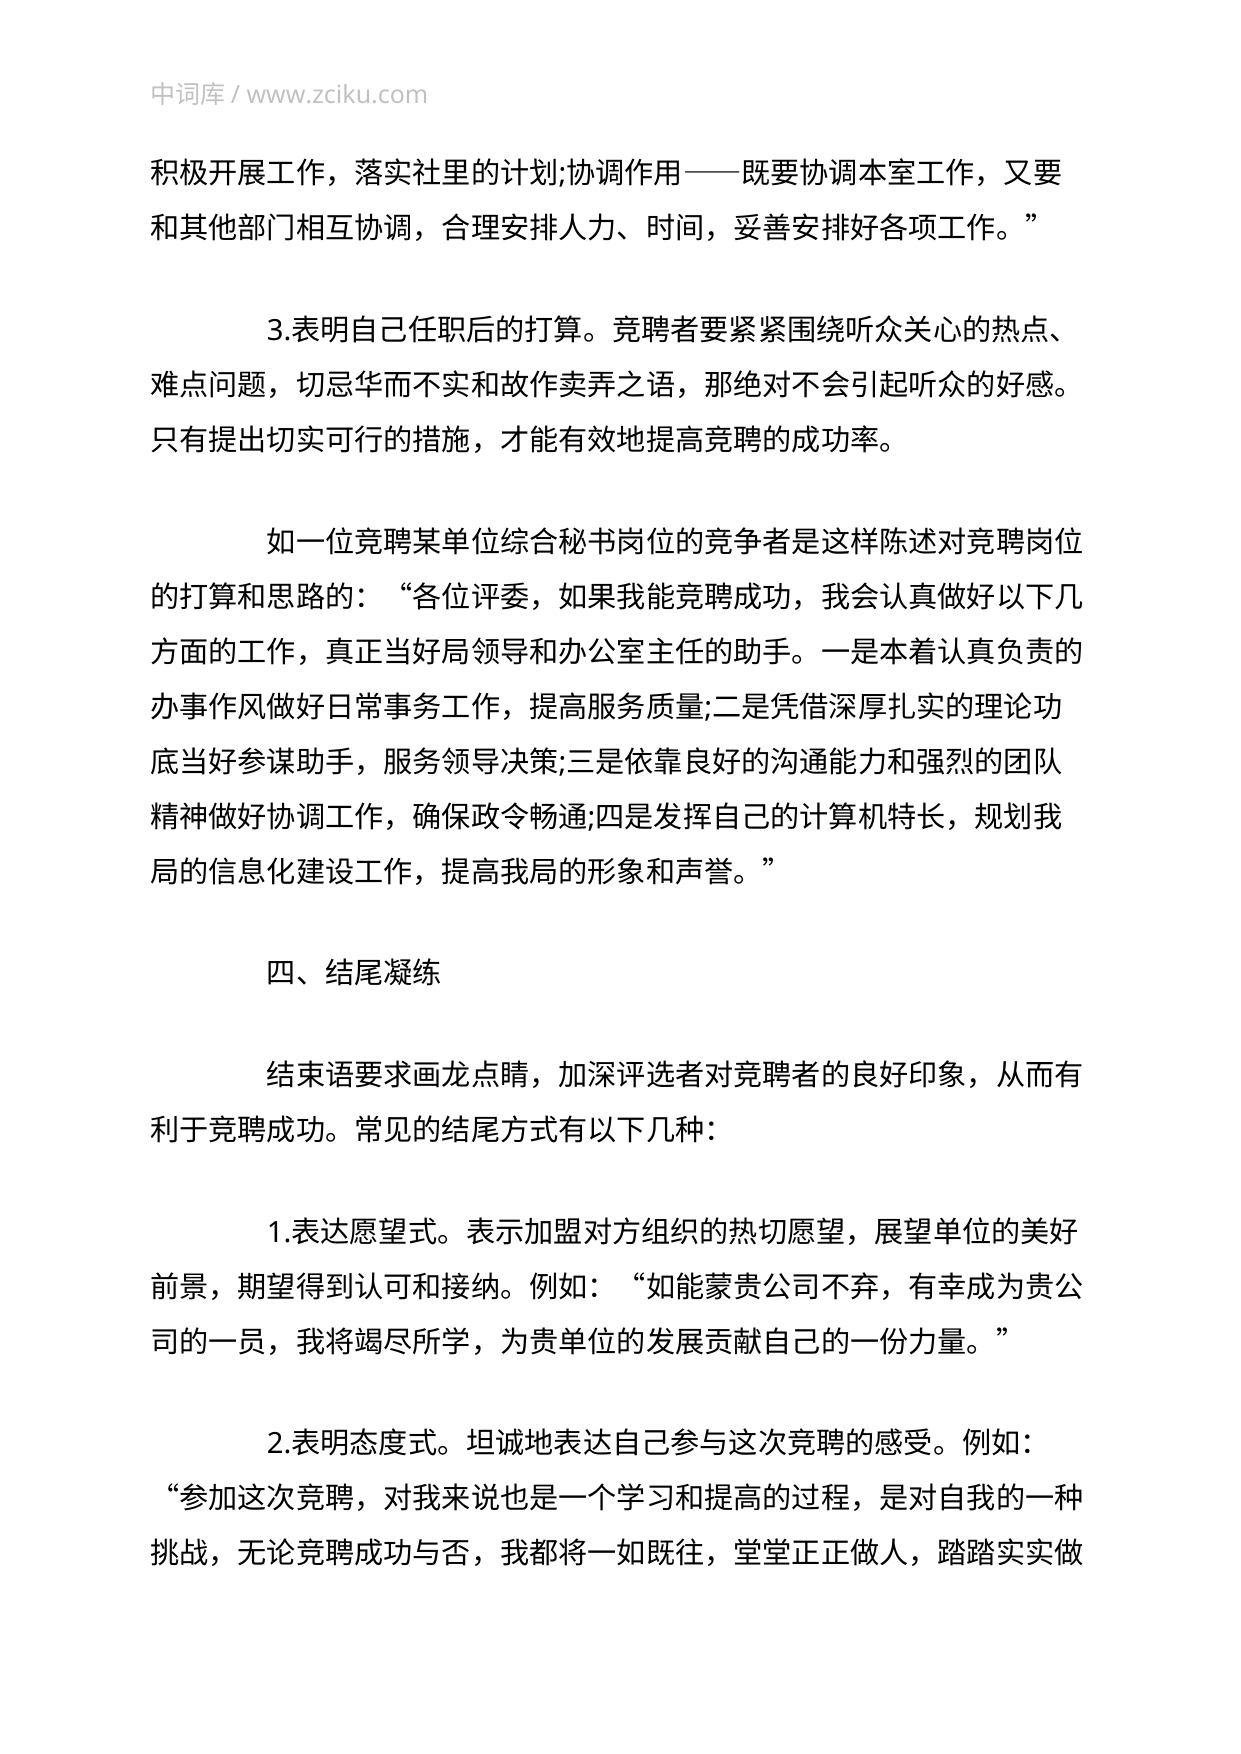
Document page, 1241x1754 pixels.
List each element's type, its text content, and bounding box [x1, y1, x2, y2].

text 3.表明自己任职后的打算。竞聘者要紧紧围绕听众关心的热点、难点问题，切忌华而不实和故作卖弄之语，那绝对不会引起听众的好感。只有提出切实可行的措施，才能有效地提高竞聘的成功率。 [150, 307, 1090, 459]
text 四、结尾凝练 [150, 950, 1090, 992]
text 1.表达愿望式。表示加盟对方组织的热切愿望，展望单位的美好前景，期望得到认可和接纳。例如：“如能蒙贵公司不弃，有幸成为贵公司的一员，我将竭尽所学，为贵单位的发展贡献自己的一份力量。” [150, 1208, 1090, 1361]
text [150, 1420, 1090, 1572]
text 如一位竞聘某单位综合秘书岗位的竞争者是这样陈述对竞聘岗位的打算和思路的：“各位评委，如果我能竞聘成功，我会认真做好以下几方面的工作，真正当好局领导和办公室主任的助手。一是本着认真负责的办事作风做好日常事务工作，提高服务质量;二是凭借深厚扎实的理论功底当好参谋助手，服务领导决策;三是依靠良好的沟通能力和强烈的团队精神做好协调工作，确保政令畅通;四是发挥自己的计算机特长，规划我局的信息化建设工作，提高我局的形象和声誉。” [150, 518, 1090, 890]
text 结束语要求画龙点睛，加深评选者对竞聘者的良好印象，从而有利于竞聘成功。常见的结尾方式有以下几种： [150, 1052, 1090, 1149]
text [150, 150, 1090, 247]
